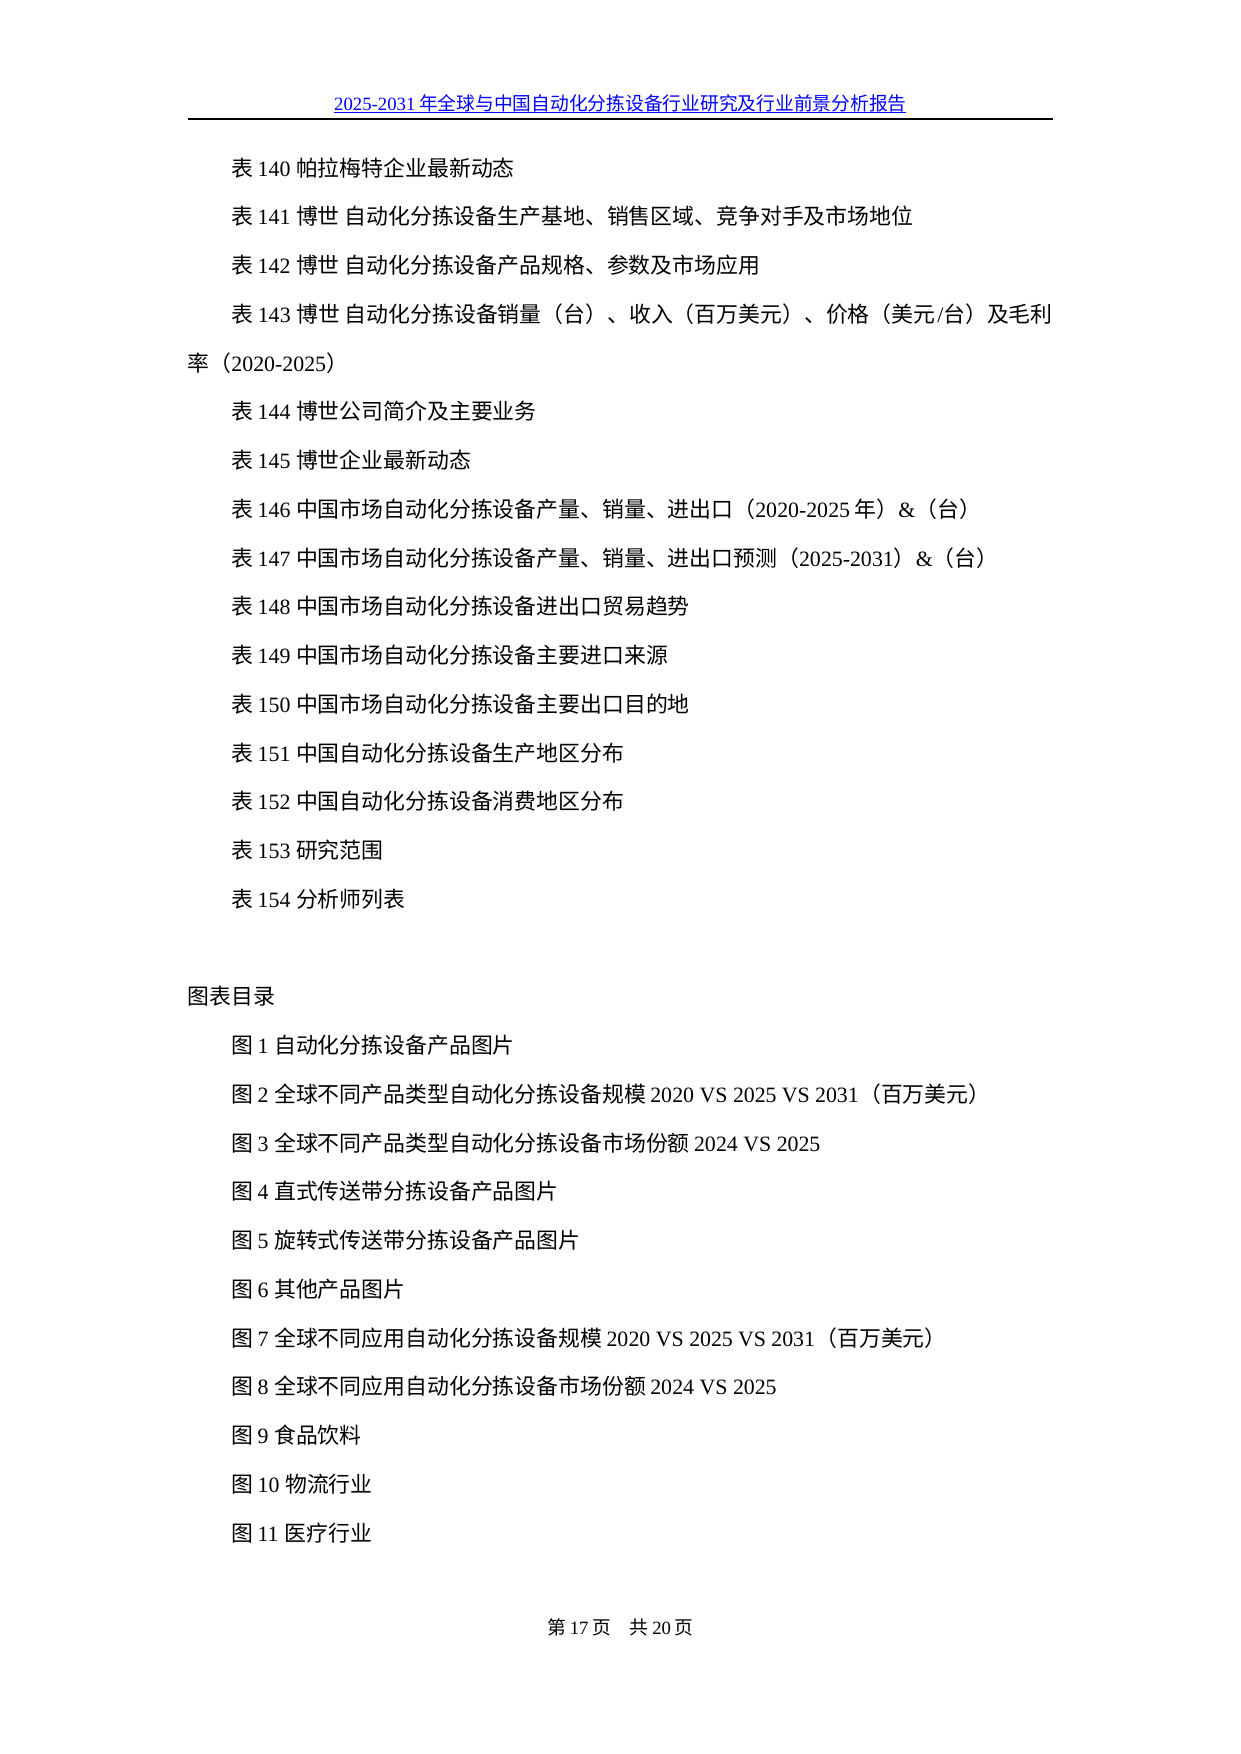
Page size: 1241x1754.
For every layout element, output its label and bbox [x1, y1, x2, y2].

text [187, 150, 1053, 1548]
